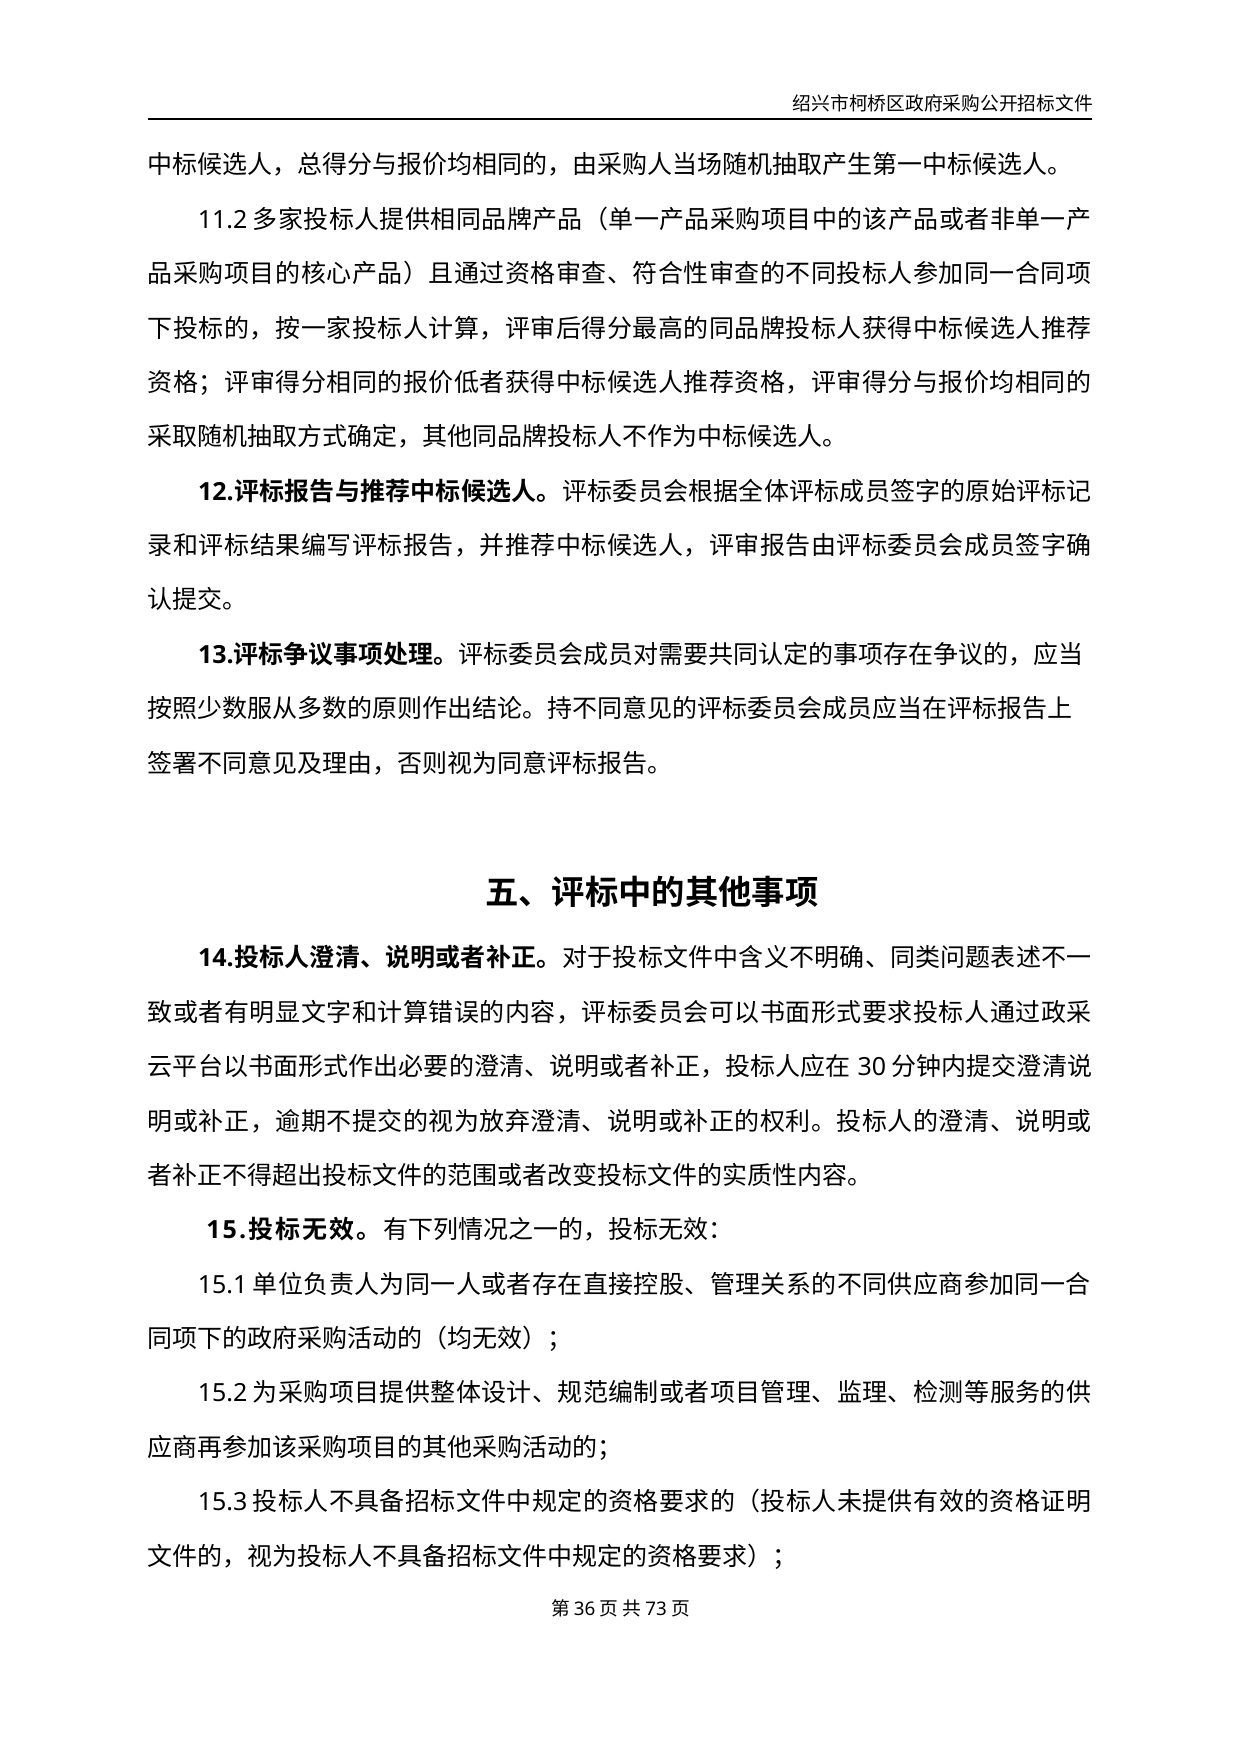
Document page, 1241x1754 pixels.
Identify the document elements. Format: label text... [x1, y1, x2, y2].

text 15.投标无效。有下列情况之一的，投标无效： [148, 1210, 1092, 1246]
text 11.2多家投标人提供相同品牌产品（单一产品采购项目中的该产品或者非单一产品采购项目的核心产品）且通过资格审查、符合性审查的不同投标人参加同一合同项下投标的，按一家投标人计算，评审后得分最高的同品牌投标人获得中标候选人推荐资格；评审得分相同的报价低者获得中标候选人推荐资格，评审得分与报价均相同的采取随机抽取方式确定，其他同品牌投标人不作为中标候选人。 [148, 199, 1092, 453]
text 15.2为采购项目提供整体设计、规范编制或者项目管理、监理、检测等服务的供应商再参加该采购项目的其他采购活动的； [148, 1373, 1092, 1463]
text 13.评标争议事项处理。评标委员会成员对需要共同认定的事项存在争议的，应当按照少数服从多数的原则作出结论。持不同意见的评标委员会成员应当在评标报告上签署不同意见及理由，否则视为同意评标报告。 [148, 634, 1092, 779]
text 15.3投标人不具备招标文件中规定的资格要求的（投标人未提供有效的资格证明文件的，视为投标人不具备招标文件中规定的资格要求）； [148, 1482, 1092, 1572]
text 14.投标人澄清、说明或者补正。对于投标文件中含义不明确、同类问题表述不一致或者有明显文字和计算错误的内容，评标委员会可以书面形式要求投标人通过政采云平台以书面形式作出必要的澄清、说明或者补正，投标人应在30分钟内提交澄清说明或补正，逾期不提交的视为放弃澄清、说明或补正的权利。投标人的澄清、说明或者补正不得超出投标文件的范围或者改变投标文件的实质性内容。 [148, 938, 1092, 1192]
text 12.评标报告与推荐中标候选人。评标委员会根据全体评标成员签字的原始评标记录和评标结果编写评标报告，并推荐中标候选人，评审报告由评标委员会成员签字确认提交。 [148, 471, 1092, 616]
text 五、评标中的其他事项 [160, 866, 1092, 914]
text 15.1单位负责人为同一人或者存在直接控股、管理关系的不同供应商参加同一合同项下的政府采购活动的（均无效）； [148, 1264, 1092, 1355]
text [148, 145, 1092, 181]
